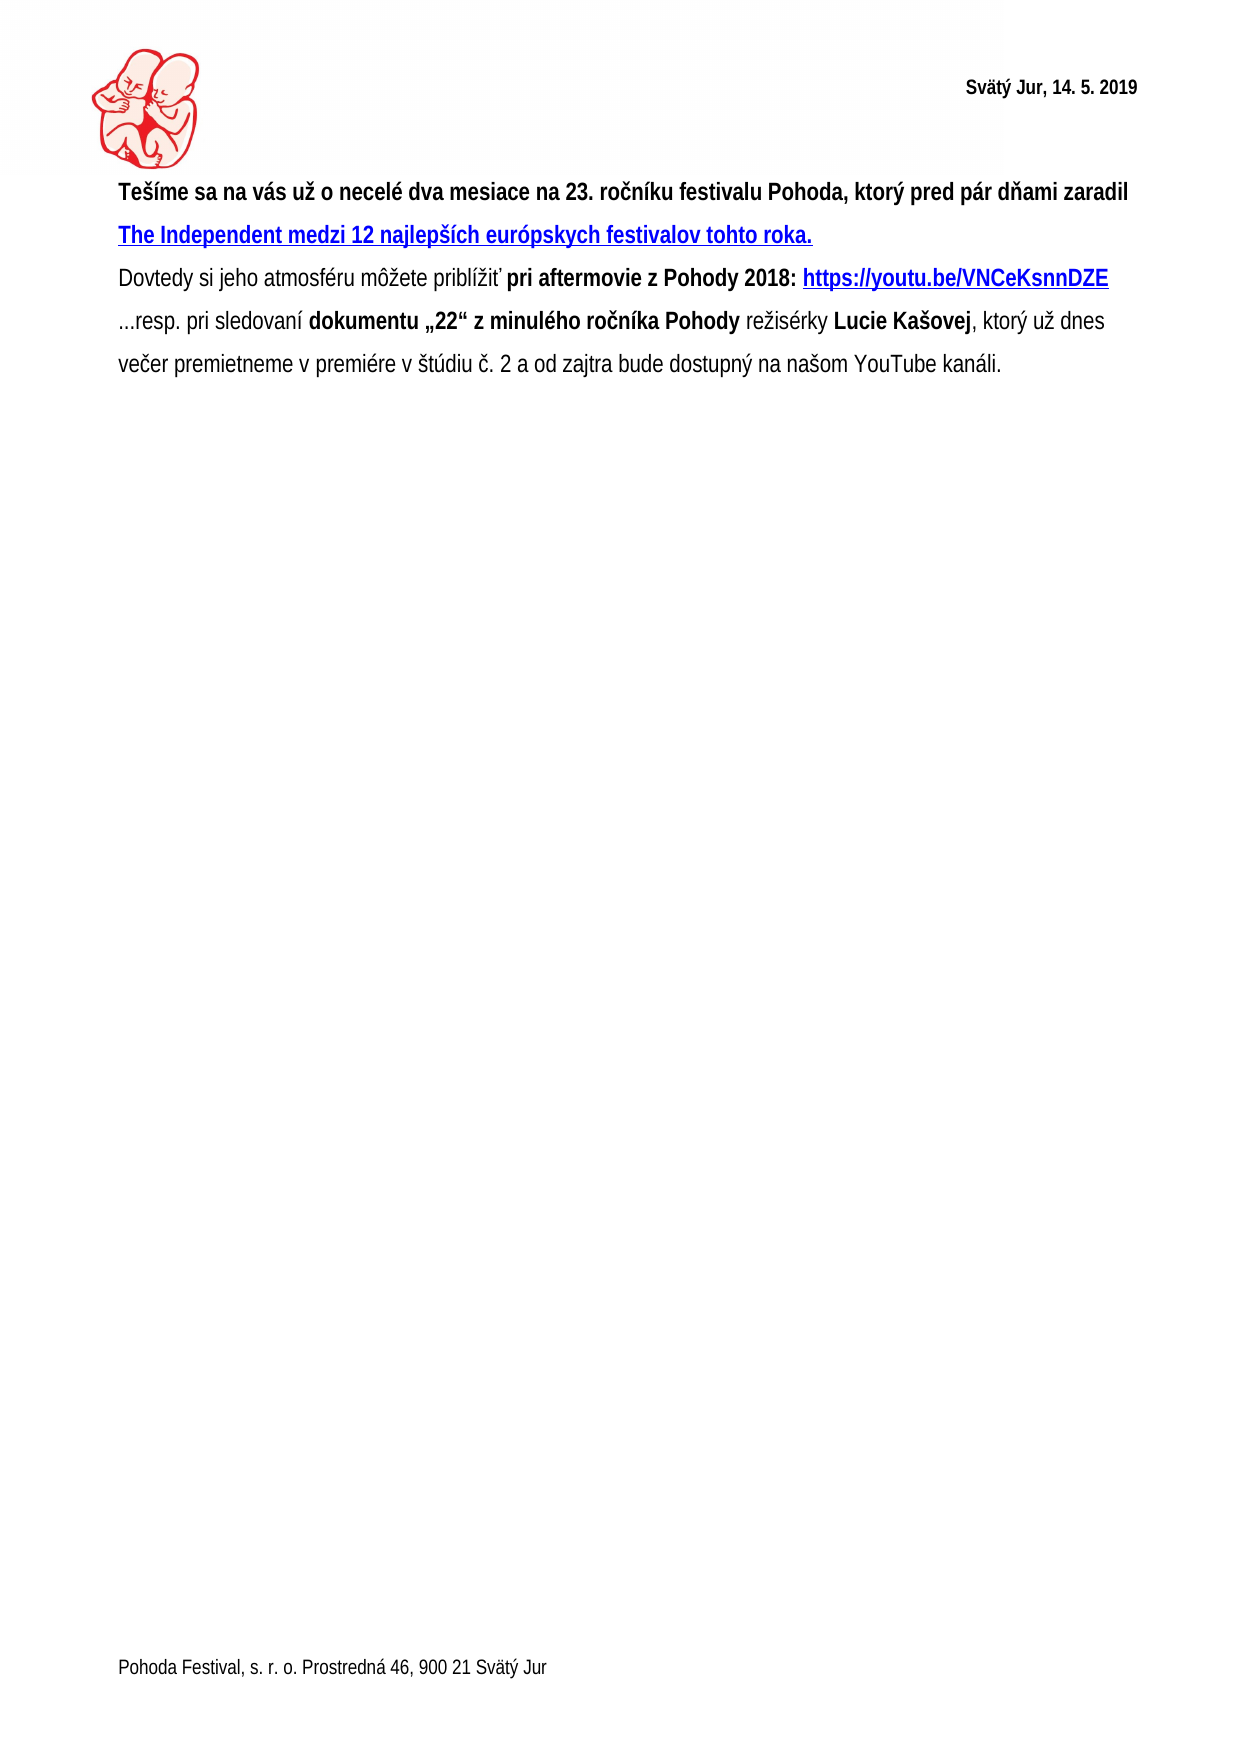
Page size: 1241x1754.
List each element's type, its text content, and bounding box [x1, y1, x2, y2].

text ...resp. pri sledovaní dokumentu „22“ z minulého ročníka Pohody režisérky Lucie Kašovej, ktorý už dnes večer premietneme v premiére v štúdiu č. 2 a od zajtra bude dostupný na našom YouTube kanáli. [118, 306, 1138, 378]
text Dovtedy si jeho atmosféru môžete priblížiť pri aftermovie z Pohody 2018: https://youtu.be/VNCeKsnnDZE [118, 263, 1138, 292]
picture [0, 0, 1004, 175]
text Tešíme sa na vás už o necelé dva mesiace na 23. ročníku festivalu Pohoda, ktorý pred pár dňami zaradil The Independent medzi 12 najlepších európskych festivalov tohto roka. [118, 177, 1138, 249]
